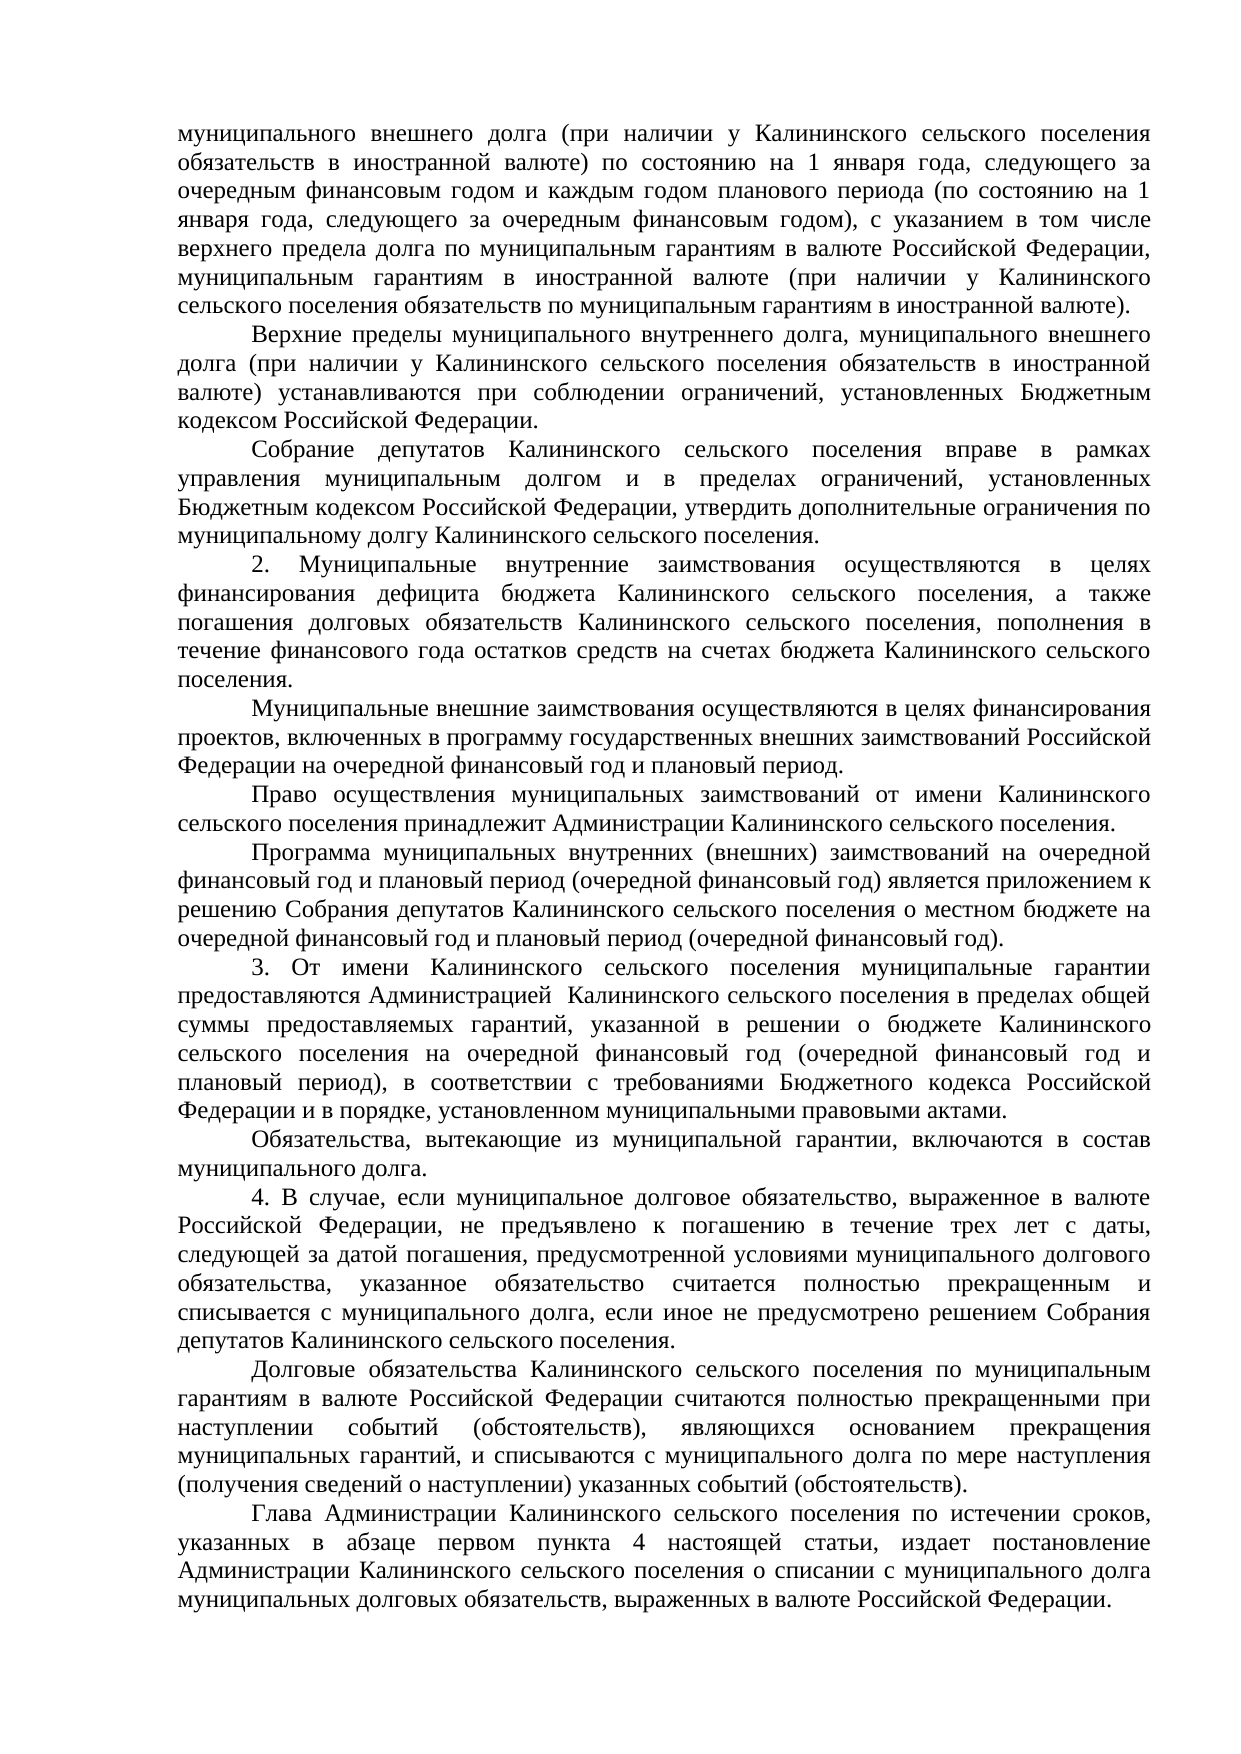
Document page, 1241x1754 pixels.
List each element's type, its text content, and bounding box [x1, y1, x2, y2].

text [177, 118, 1152, 319]
text Верхние пределы муниципального внутреннего долга, муниципального внешнего долга (при наличии у Калининского сельского поселения обязательств в иностранной валюте) устанавливаются при соблюдении ограничений, установленных Бюджетным кодексом Российской Федерации. [177, 319, 1152, 434]
text Обязательства, вытекающие из муниципальной гарантии, включаются в состав муниципального долга. [177, 1124, 1152, 1182]
text 4. В случае, если муниципальное долговое обязательство, выраженное в валюте Российской Федерации, не предъявлено к погашению в течение трех лет с даты, следующей за датой погашения, предусмотренной условиями муниципального долгового обязательства, указанное обязательство считается полностью прекращенным и списывается с муниципального долга, если иное не предусмотрено решением Собрания депутатов Калининского сельского поселения. [177, 1182, 1152, 1354]
text Программа муниципальных внутренних (внешних) заимствований на очередной финансовый год и плановый период (очередной финансовый год) является приложением к решению Собрания депутатов Калининского сельского поселения о местном бюджете на очередной финансовый год и плановый период (очередной финансовый год). [177, 837, 1152, 952]
text Муниципальные внешние заимствования осуществляются в целях финансирования проектов, включенных в программу государственных внешних заимствований Российской Федерации на очередной финансовый год и плановый период. [177, 693, 1152, 779]
text 2. Муниципальные внутренние заимствования осуществляются в целях финансирования дефицита бюджета Калининского сельского поселения, а также погашения долговых обязательств Калининского сельского поселения, пополнения в течение финансового года остатков средств на счетах бюджета Калининского сельского поселения. [177, 549, 1152, 693]
text Долговые обязательства Калининского сельского поселения по муниципальным гарантиям в валюте Российской Федерации считаются полностью прекращенными при наступлении событий (обстоятельств), являющихся основанием прекращения муниципальных гарантий, и списываются с муниципального долга по мере наступления (получения сведений о наступлении) указанных событий (обстоятельств). [177, 1354, 1152, 1498]
text Глава Администрации Калининского сельского поселения по истечении сроков, указанных в абзаце первом пункта 4 настоящей статьи, издает постановление Администрации Калининского сельского поселения о списании с муниципального долга муниципальных долговых обязательств, выраженных в валюте Российской Федерации. [177, 1498, 1152, 1613]
text Право осуществления муниципальных заимствований от имени Калининского сельского поселения принадлежит Администрации Калининского сельского поселения. [177, 779, 1152, 837]
text 3. От имени Калининского сельского поселения муниципальные гарантии предоставляются Администрацией Калининского сельского поселения в пределах общей суммы предоставляемых гарантий, указанной в решении о бюджете Калининского сельского поселения на очередной финансовый год (очередной финансовый год и плановый период), в соответствии с требованиями Бюджетного кодекса Российской Федерации и в порядке, установленном муниципальными правовыми актами. [177, 952, 1152, 1124]
text Собрание депутатов Калининского сельского поселения вправе в рамках управления муниципальным долгом и в пределах ограничений, установленных Бюджетным кодексом Российской Федерации, утвердить дополнительные ограничения по муниципальному долгу Калининского сельского поселения. [177, 434, 1152, 549]
